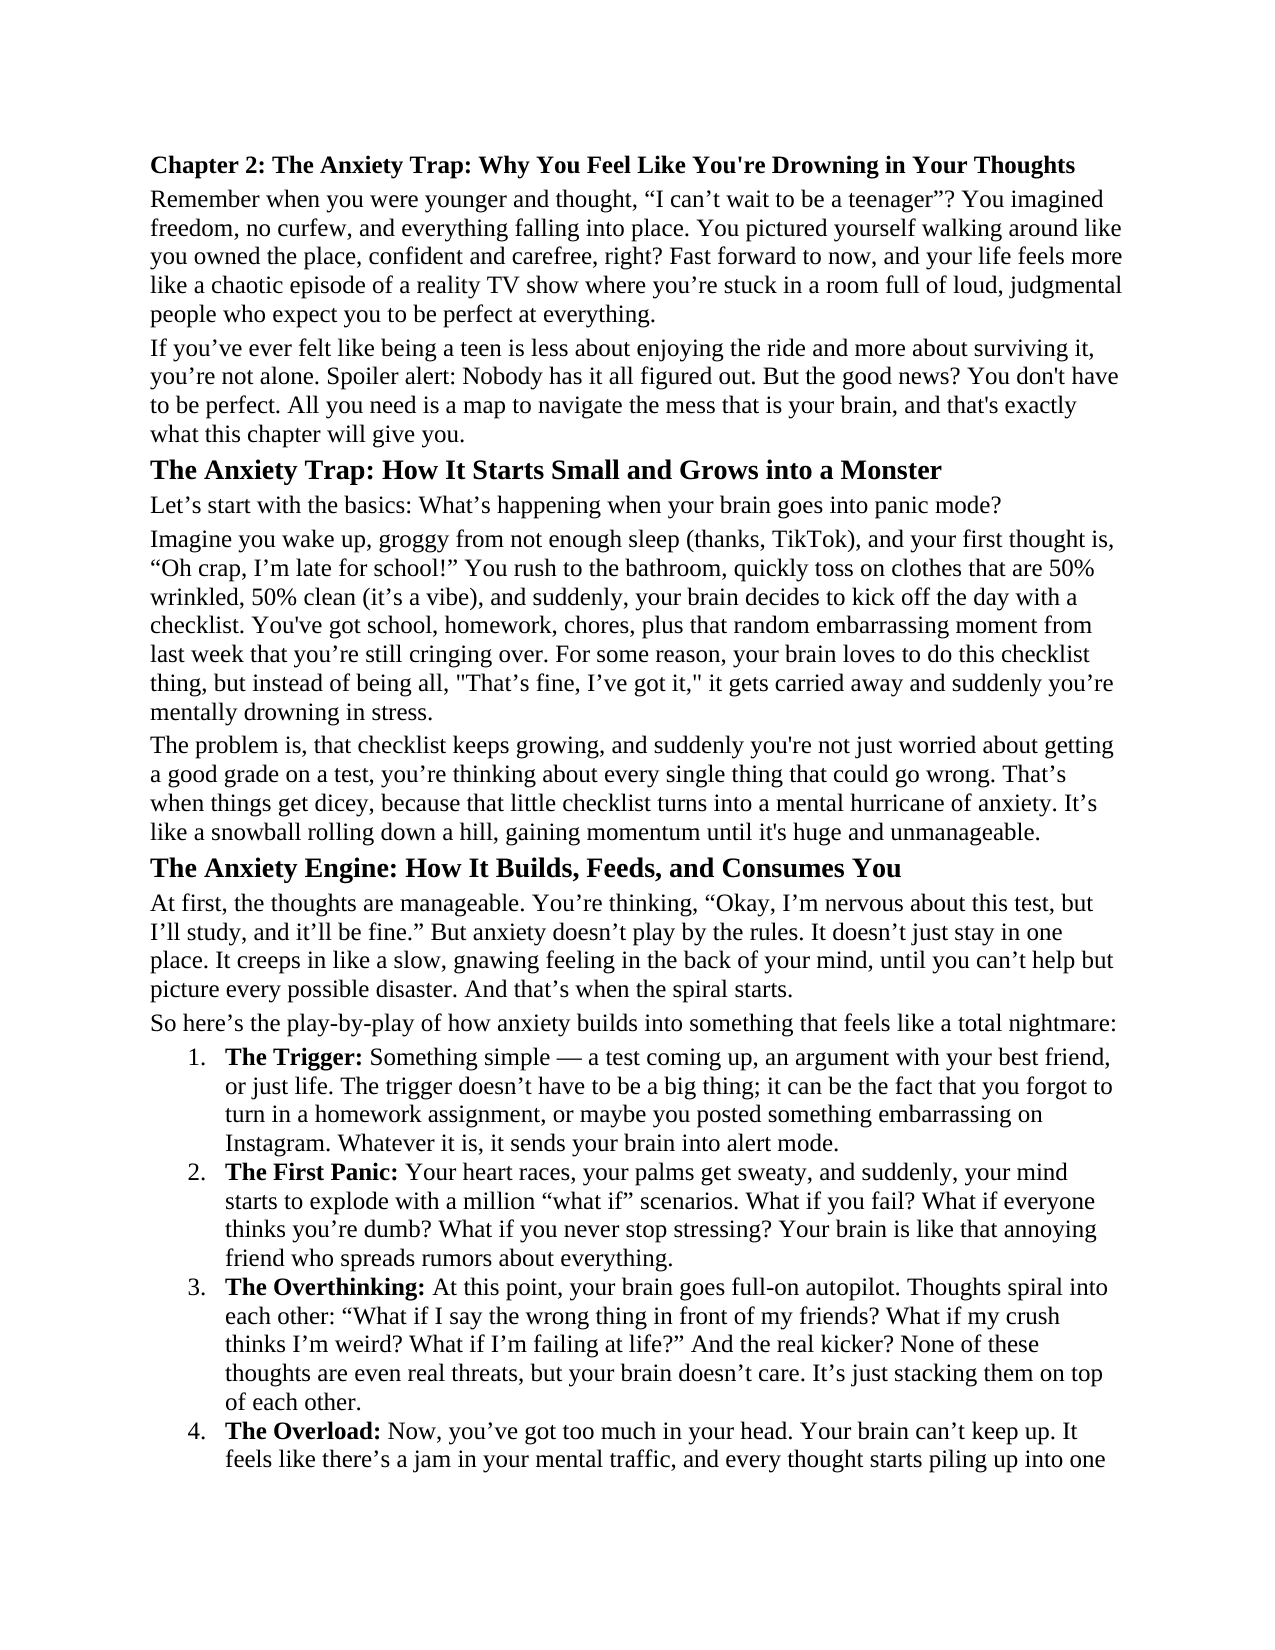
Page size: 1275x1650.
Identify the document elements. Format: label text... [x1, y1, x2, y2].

list The Trigger: Something simple — a test coming up, an argument with your best friend, or just life. The trigger doesn’t have to be a big thing; it can be the fact that you forgot to turn in a homework assignment, or maybe you posted something embarrassing on Instagram. Whatever it is, it sends your brain into alert mode. [187, 1042, 1125, 1157]
text At first, the thoughts are manageable. You’re thinking, “Okay, I’m nervous about this test, but I’ll study, and it’ll be fine.” But anxiety doesn’t play by the rules. It doesn’t just stay in one place. It creeps in like a slow, gnawing feeling in the back of your mind, until you can’t help but picture every possible disaster. And that’s when the spiral starts. [150, 888, 1125, 1003]
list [187, 1416, 1125, 1473]
text Remember when you were younger and thought, “I can’t wait to be a teenager”? You imagined freedom, no curfew, and everything falling into place. You pictured yourself walking around like you owned the place, confident and carefree, right? Fast forward to now, and your life feels more like a chaotic episode of a reality TV show where you’re stuck in a room full of loud, judgmental people who expect you to be perfect at everything. [150, 184, 1125, 328]
text The Anxiety Engine: How It Builds, Feeds, and Consumes You [150, 851, 1125, 883]
list The Overthinking: At this point, your brain goes full-on autopilot. Thoughts spiral into each other: “What if I say the wrong thing in front of my friends? What if my crush thinks I’m weird? What if I’m failing at life?” And the real kicker? None of these thoughts are even real threats, but your brain doesn’t care. It’s just stacking them on top of each other. [187, 1272, 1125, 1416]
text Let’s start with the basics: What’s happening when your brain goes into panic mode? [150, 490, 1125, 519]
text So here’s the play-by-play of how anxiety builds into something that feels like a total nightmare: [150, 1008, 1125, 1037]
text The Anxiety Trap: How It Starts Small and Grows into a Monster [150, 453, 1125, 485]
list The First Panic: Your heart races, your palms get sweaty, and suddenly, your mind starts to explode with a million “what if” scenarios. What if you fail? What if everyone thinks you’re dumb? What if you never stop stressing? Your brain is like that annoying friend who spreads rumors about everything. [187, 1157, 1125, 1272]
text Imagine you wake up, groggy from not enough sleep (thanks, TikTok), and your first thought is, “Oh crap, I’m late for school!” You rush to the bathroom, quickly toss on clothes that are 50% wrinkled, 50% clean (it’s a vibe), and suddenly, your brain decides to kick off the day with a checklist. You've got school, homework, chores, plus that random embarrassing moment from last week that you’re still cringing over. For some reason, your brain loves to do this checklist thing, but instead of being all, "That’s fine, I’ve got it," it gets carried away and suddenly you’re mentally drowning in stress. [150, 524, 1125, 725]
text If you’ve ever felt like being a teen is less about enjoying the ride and more about surviving it, you’re not alone. Spoiler alert: Nobody has it all figured out. But the good news? You don't have to be perfect. All you need is a map to navigate the mess that is your brain, and that's exactly what this chapter will give you. [150, 333, 1125, 448]
text Chapter 2: The Anxiety Trap: Why You Feel Like You're Drowning in Your Thoughts [150, 150, 1125, 179]
text The problem is, that checklist keeps growing, and suddenly you're not just worried about getting a good grade on a test, you’re thinking about every single thing that could go wrong. That’s when things get dicey, because that little checklist turns into a mental hurricane of anxiety. It’s like a snowball rolling down a hill, gaining momentum until it's huge and unmanageable. [150, 731, 1125, 846]
